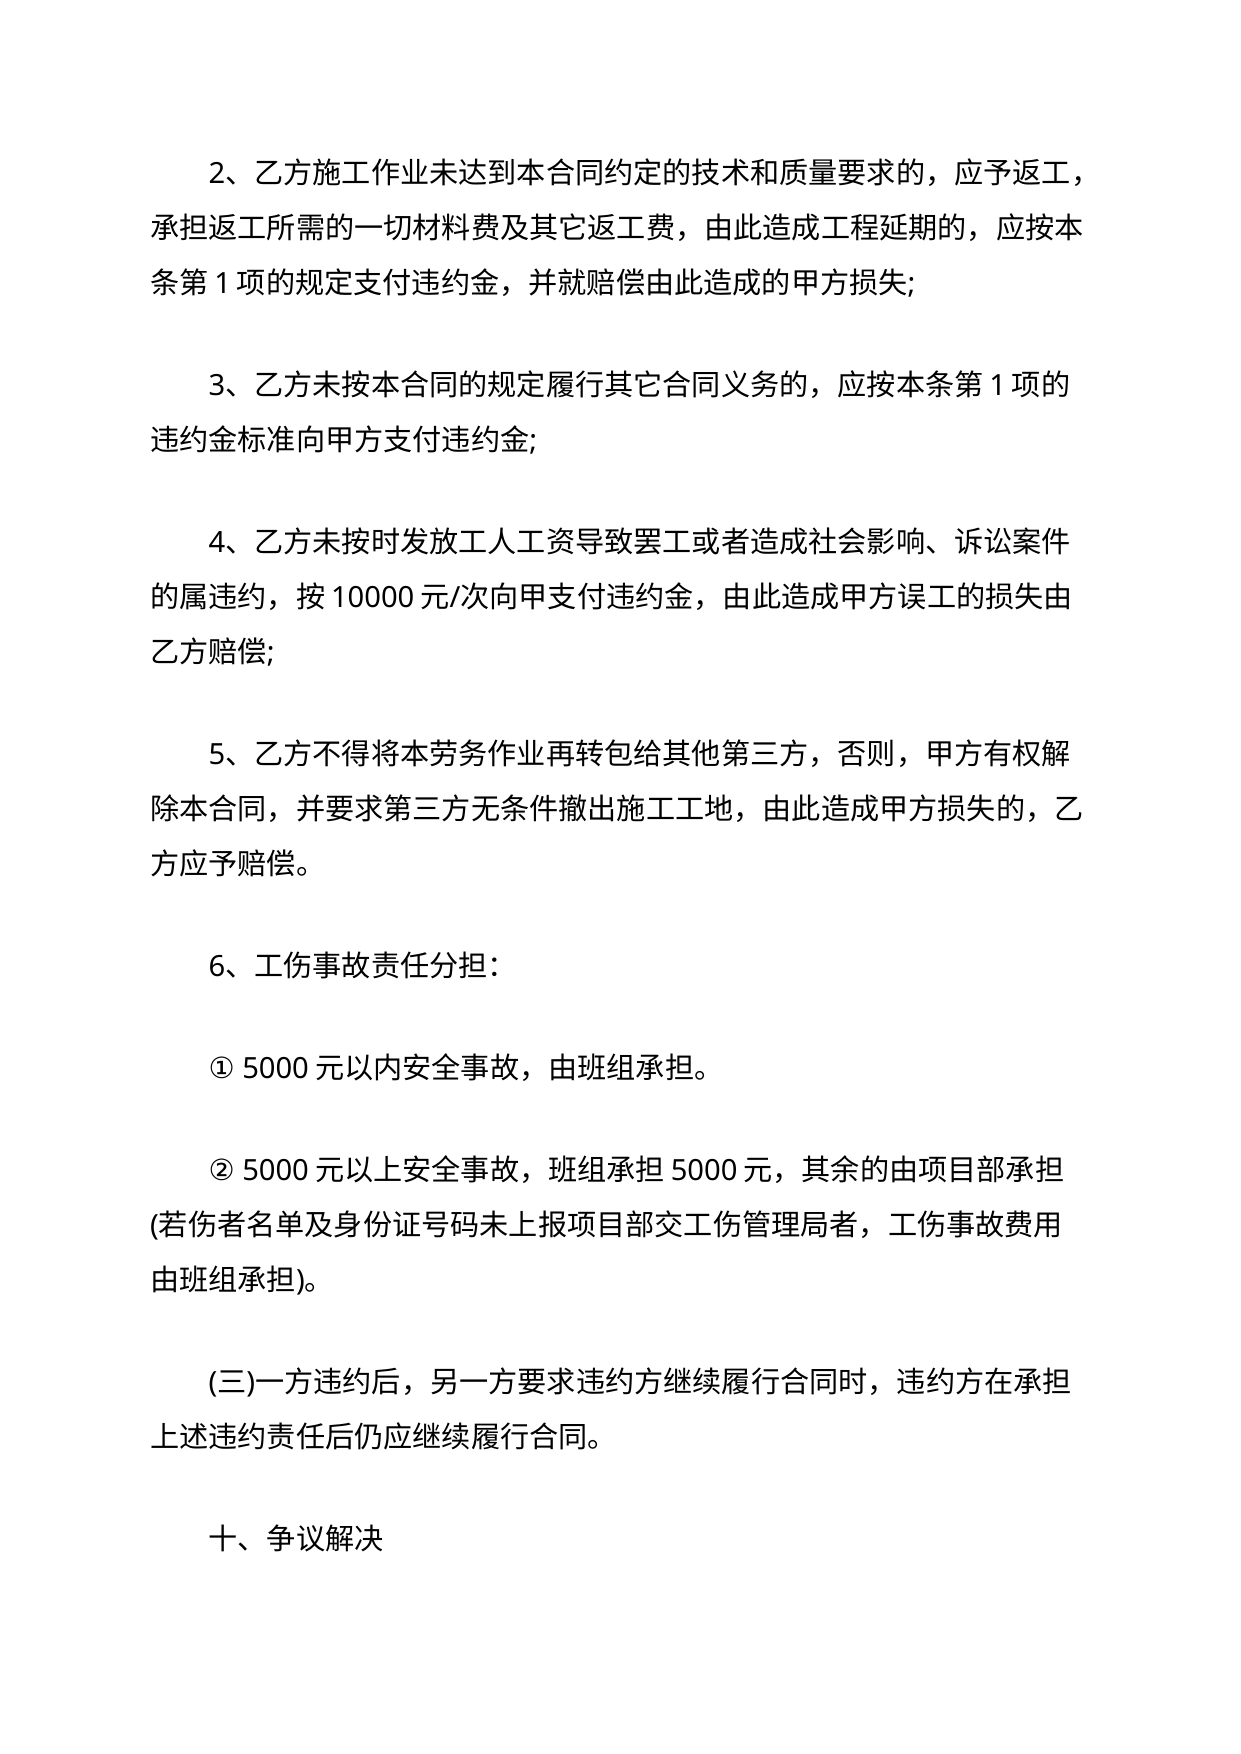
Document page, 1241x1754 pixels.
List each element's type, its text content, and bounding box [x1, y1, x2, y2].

text ① 5000元以内安全事故，由班组承担。 [150, 1044, 1090, 1087]
text (三)一方违约后，另一方要求违约方继续履行合同时，违约方在承担上述违约责任后仍应继续履行合同。 [150, 1358, 1090, 1456]
text 5、乙方不得将本劳务作业再转包给其他第三方，否则，甲方有权解除本合同，并要求第三方无条件撤出施工工地，由此造成甲方损失的，乙方应予赔偿。 [150, 731, 1090, 883]
text 4、乙方未按时发放工人工资导致罢工或者造成社会影响、诉讼案件的属违约，按10000元/次向甲支付违约金，由此造成甲方误工的损失由乙方赔偿; [150, 519, 1090, 671]
text 6、工伤事故责任分担： [150, 942, 1090, 985]
text 2、乙方施工作业未达到本合同约定的技术和质量要求的，应予返工，承担返工所需的一切材料费及其它返工费，由此造成工程延期的，应按本条第1项的规定支付违约金，并就赔偿由此造成的甲方损失; [150, 150, 1090, 302]
text ② 5000元以上安全事故，班组承担5000元，其余的由项目部承担(若伤者名单及身份证号码未上报项目部交工伤管理局者，工伤事故费用由班组承担)。 [150, 1146, 1090, 1299]
text 3、乙方未按本合同的规定履行其它合同义务的，应按本条第1项的违约金标准向甲方支付违约金; [150, 362, 1090, 459]
text 十、争议解决 [150, 1515, 1090, 1557]
